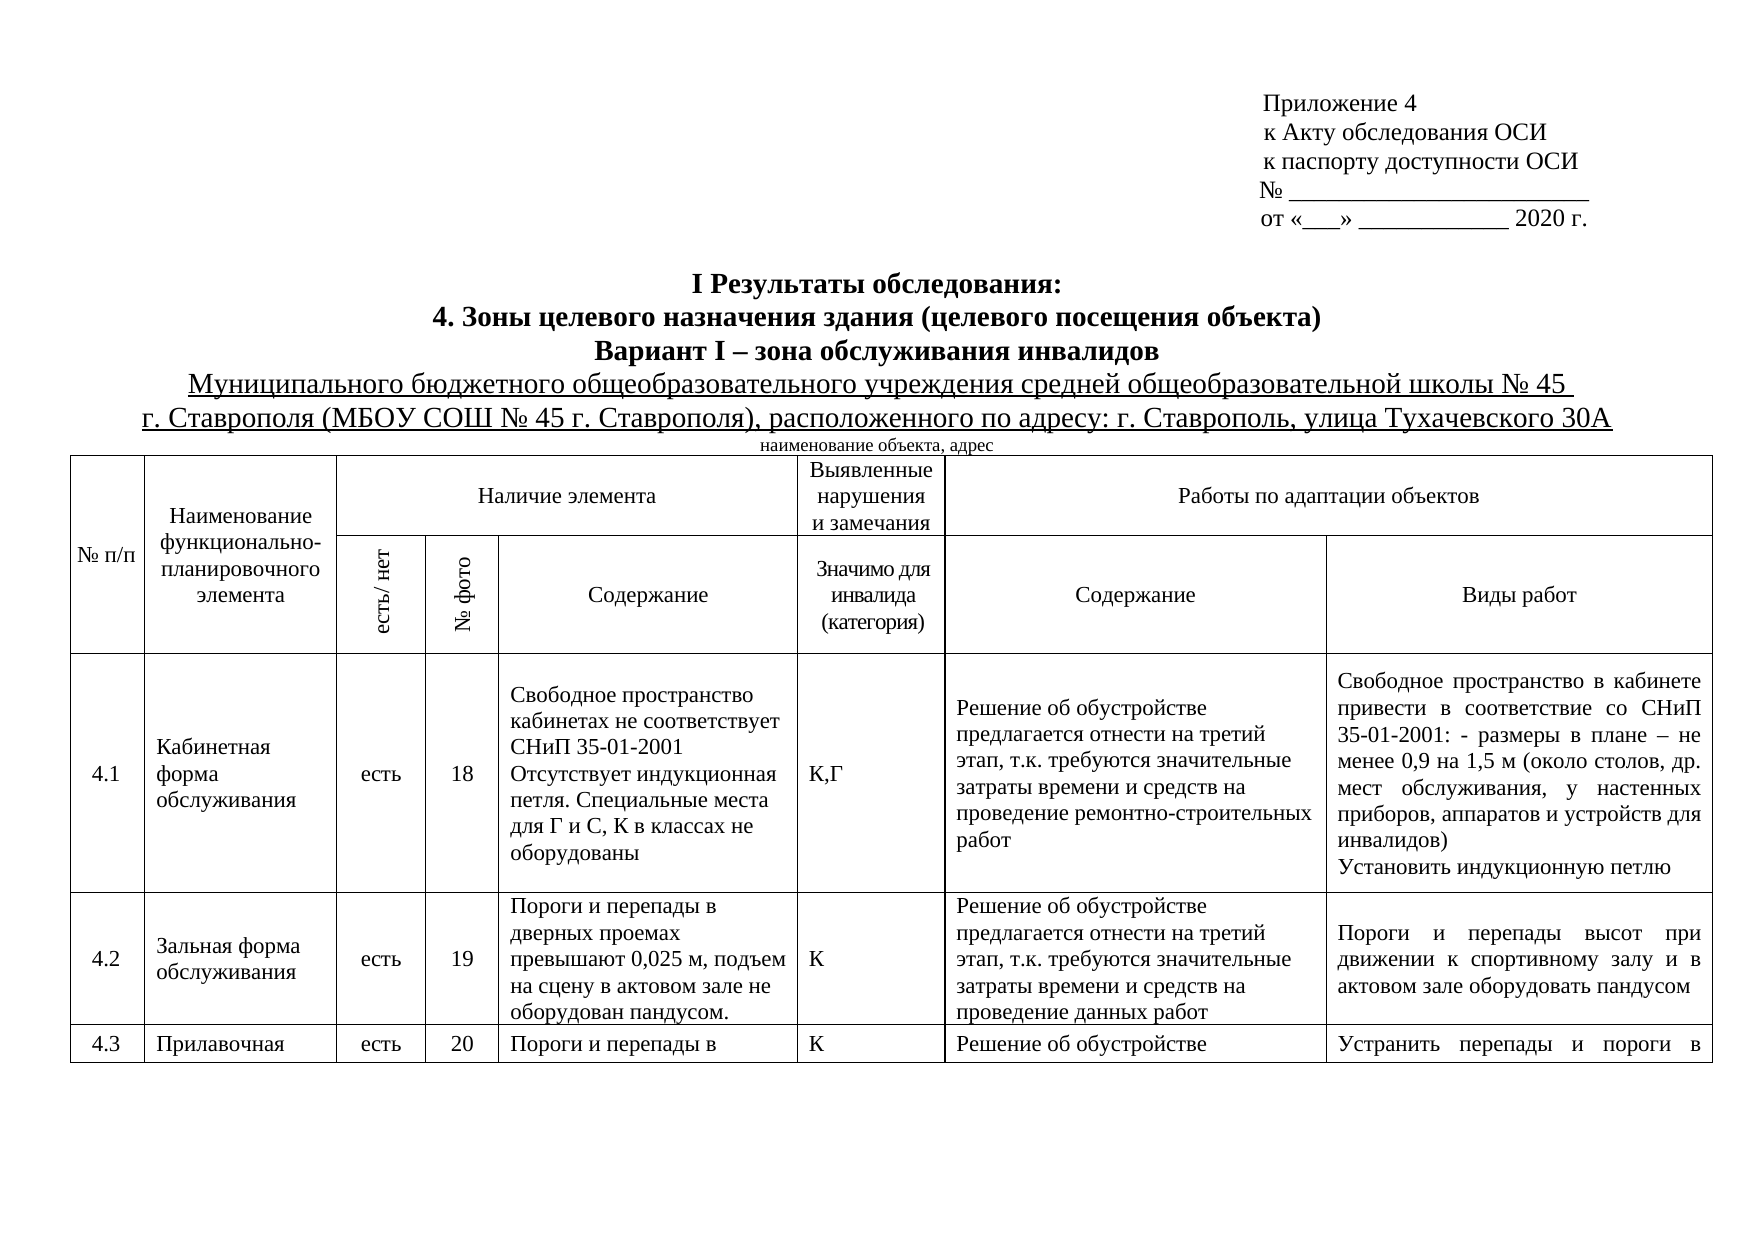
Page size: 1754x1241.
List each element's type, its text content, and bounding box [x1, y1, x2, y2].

table_cell Решение об обустройстве предлагается отнести на третий этап, т.к. требуются значительные затраты времени и средств на проведение ремонтно-строительных работ [946, 654, 1326, 892]
table_header № п/п [71, 456, 144, 653]
table_cell К [798, 893, 944, 1024]
table_cell 4.3 [71, 1025, 144, 1062]
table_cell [499, 1025, 797, 1062]
table_cell Свободное пространство кабинетах не соответствует СНиП 35-01-2001 Отсутствует индукционная петля. Специальные места для Г и С, К в классах не оборудованы [499, 654, 797, 892]
table_cell № фото [426, 536, 498, 653]
table_cell 19 [426, 893, 498, 1024]
table_cell Решение об обустройстве предлагается отнести на третий этап, т.к. требуются значительные затраты времени и средств на проведение данных работ [946, 893, 1326, 1024]
table_cell Пороги и перепады высот при движении к спортивному залу и в актовом зале оборудовать пандусом [1327, 893, 1712, 1024]
table_cell Пороги и перепады в дверных проемах превышают 0,025 м, подъем на сцену в актовом зале не оборудован пандусом. [499, 893, 797, 1024]
table_cell Значимо для инвалида (категория) [798, 536, 944, 653]
text I Результаты обследования: [118, 266, 1636, 299]
table_header Работы по адаптации объектов [946, 456, 1712, 535]
table_cell есть [337, 1025, 425, 1062]
table_header Наличие элемента [337, 456, 797, 535]
text Приложение 4 [650, 88, 1636, 117]
table_cell К,Г [798, 654, 944, 892]
table_cell Зальная форма обслуживания [145, 893, 336, 1024]
text г. Ставрополя (МБОУ СОШ № 45 г. Ставрополя), расположенного по адресу: г. Ставрополь, улица Тухачевского 30А [118, 400, 1636, 433]
text Муниципального бюджетного общеобразовательного учреждения средней общеобразовательной школы № 45 [118, 366, 1636, 400]
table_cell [1327, 1025, 1712, 1062]
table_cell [145, 1025, 336, 1062]
table_header Наименование функционально-планировочного элемента [145, 456, 336, 653]
table_cell Кабинетная форма обслуживания [145, 654, 336, 892]
text Вариант I – зона обслуживания инвалидов [118, 333, 1636, 366]
table_cell Содержание [499, 536, 797, 653]
table_cell 4.2 [71, 893, 144, 1024]
table_cell есть/ нет [337, 536, 425, 653]
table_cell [946, 1025, 1326, 1062]
text № ________________________ [650, 175, 1636, 203]
text от «___» ____________ 2020 г. [650, 203, 1636, 232]
table_cell есть [337, 654, 425, 892]
table_cell Свободное пространство в кабинете привести в соответствие со СНиП 35-01-2001: - размеры в плане – не менее 0,9 на 1,5 м (около столов, др. мест обслуживания, у настенных приборов, аппаратов и устройств для инвалидов) Установить индукционную петлю [1327, 654, 1712, 892]
table_header Выявленные нарушения и замечания [798, 456, 944, 535]
text наименование объекта, адрес [118, 433, 1636, 455]
table_cell 18 [426, 654, 498, 892]
table_cell 20 [426, 1025, 498, 1062]
table_cell есть [337, 893, 425, 1024]
text к Акту обследования ОСИ [650, 117, 1636, 146]
text к паспорту доступности ОСИ [650, 146, 1636, 175]
table_cell Виды работ [1327, 536, 1712, 653]
table_cell Содержание [946, 536, 1326, 653]
table_cell 4.1 [71, 654, 144, 892]
table_cell К [798, 1025, 944, 1062]
text 4. Зоны целевого назначения здания (целевого посещения объекта) [118, 299, 1636, 333]
